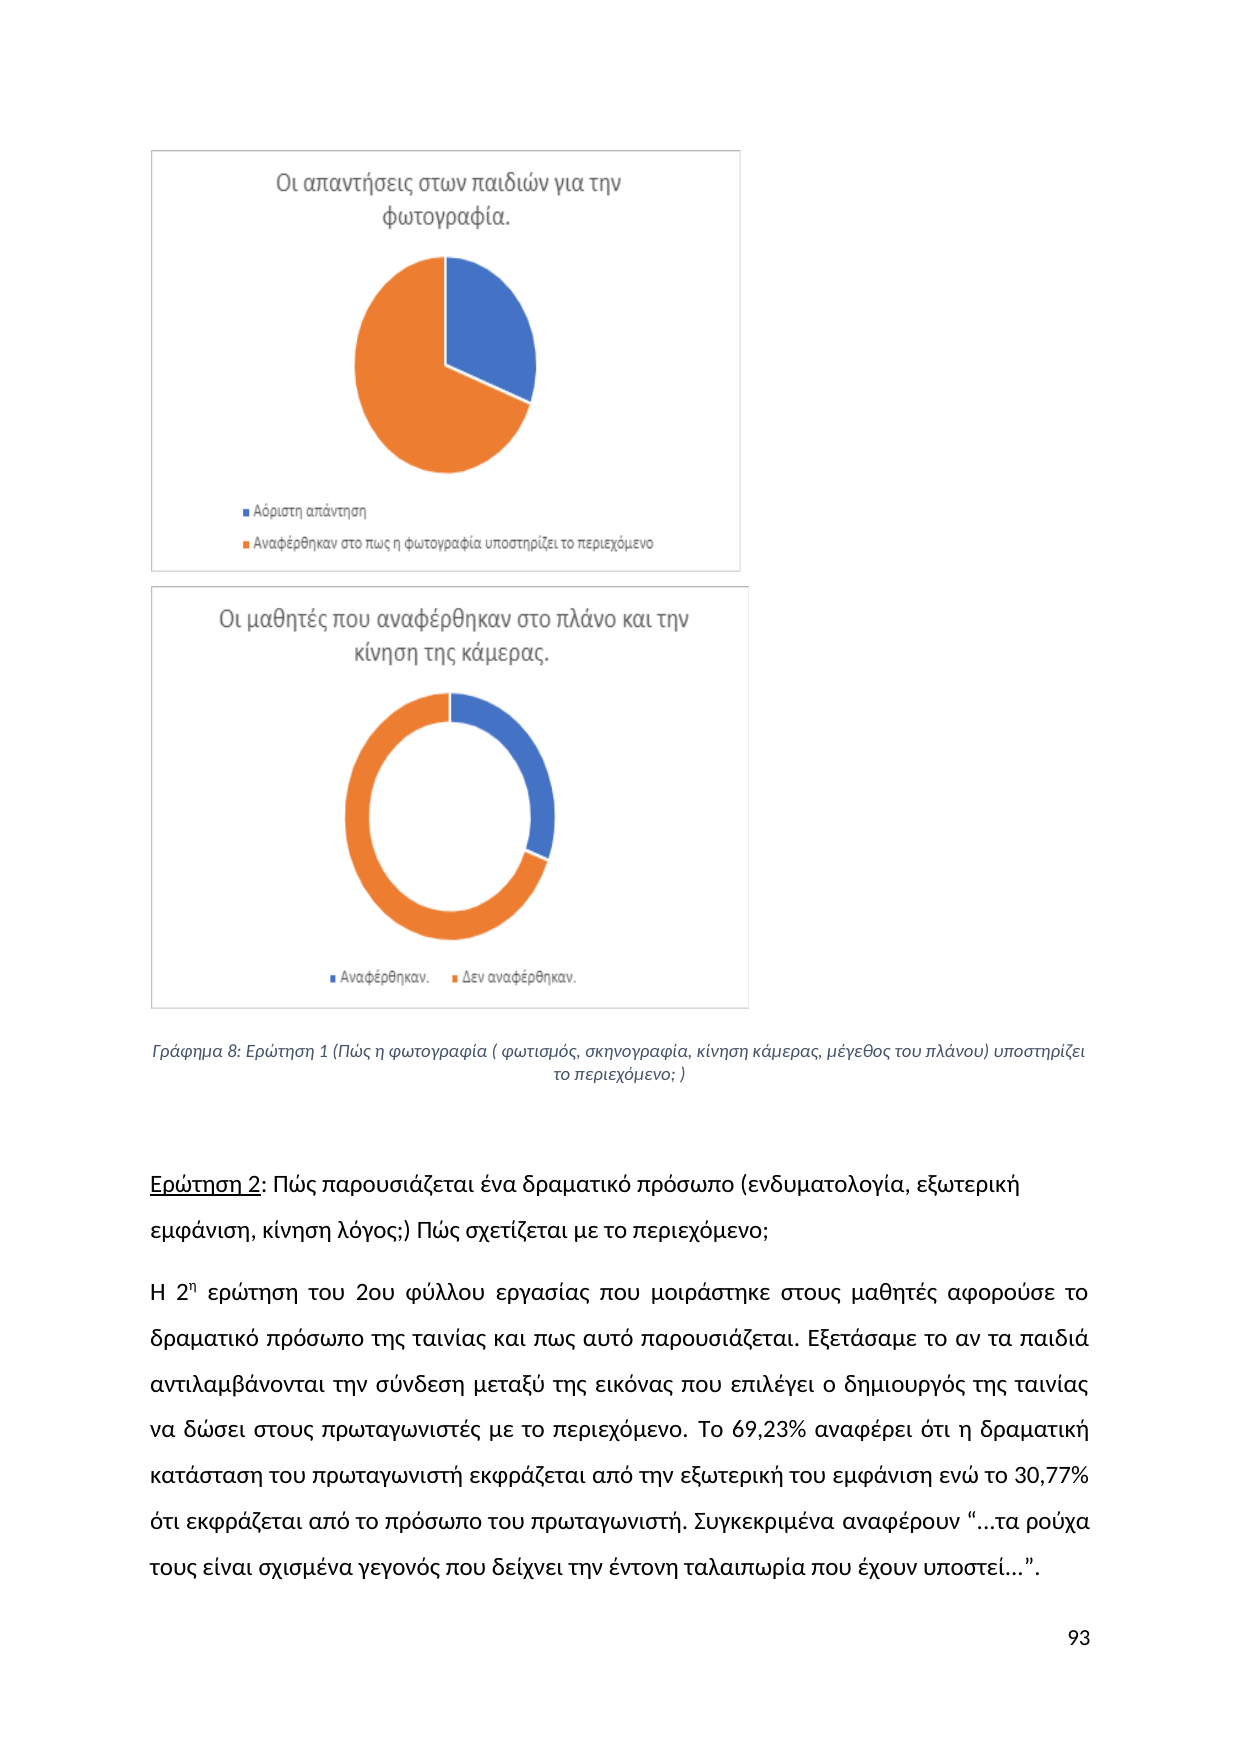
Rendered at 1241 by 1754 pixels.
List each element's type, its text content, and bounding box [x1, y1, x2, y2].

text Η 2η ερώτηση του 2ου φύλλου εργασίας που μοιράστηκε στους μαθητές αφορούσε το δραματικό πρόσωπο της ταινίας και πως αυτό παρουσιάζεται. Εξετάσαμε το αν τα παιδιά αντιλαμβάνονται την σύνδεση μεταξύ της εικόνας που επιλέγει ο δημιουργός της ταινίας να δώσει στους πρωταγωνιστές με το περιεχόμενο. Το 69,23% αναφέρει ότι η δραματική κατάσταση του πρωταγωνιστή εκφράζεται από την εξωτερική του εμφάνιση ενώ το 30,77% ότι εκφράζεται από το πρόσωπο του πρωταγωνιστή. Συγκεκριμένα αναφέρουν “...τα ρούχα τους είναι σχισμένα γεγονός που δείχνει την έντονη ταλαιπωρία που έχουν υποστεί...”. [150, 1276, 1090, 1581]
text Ερώτηση 2: Πώς παρουσιάζεται ένα δραματικό πρόσωπο (ενδυματολογία, εξωτερική εμφάνιση, κίνηση λόγος;) Πώς σχετίζεται με το περιεχόμενο; [150, 1168, 1090, 1244]
picture [150, 150, 741, 572]
picture [150, 585, 749, 1009]
